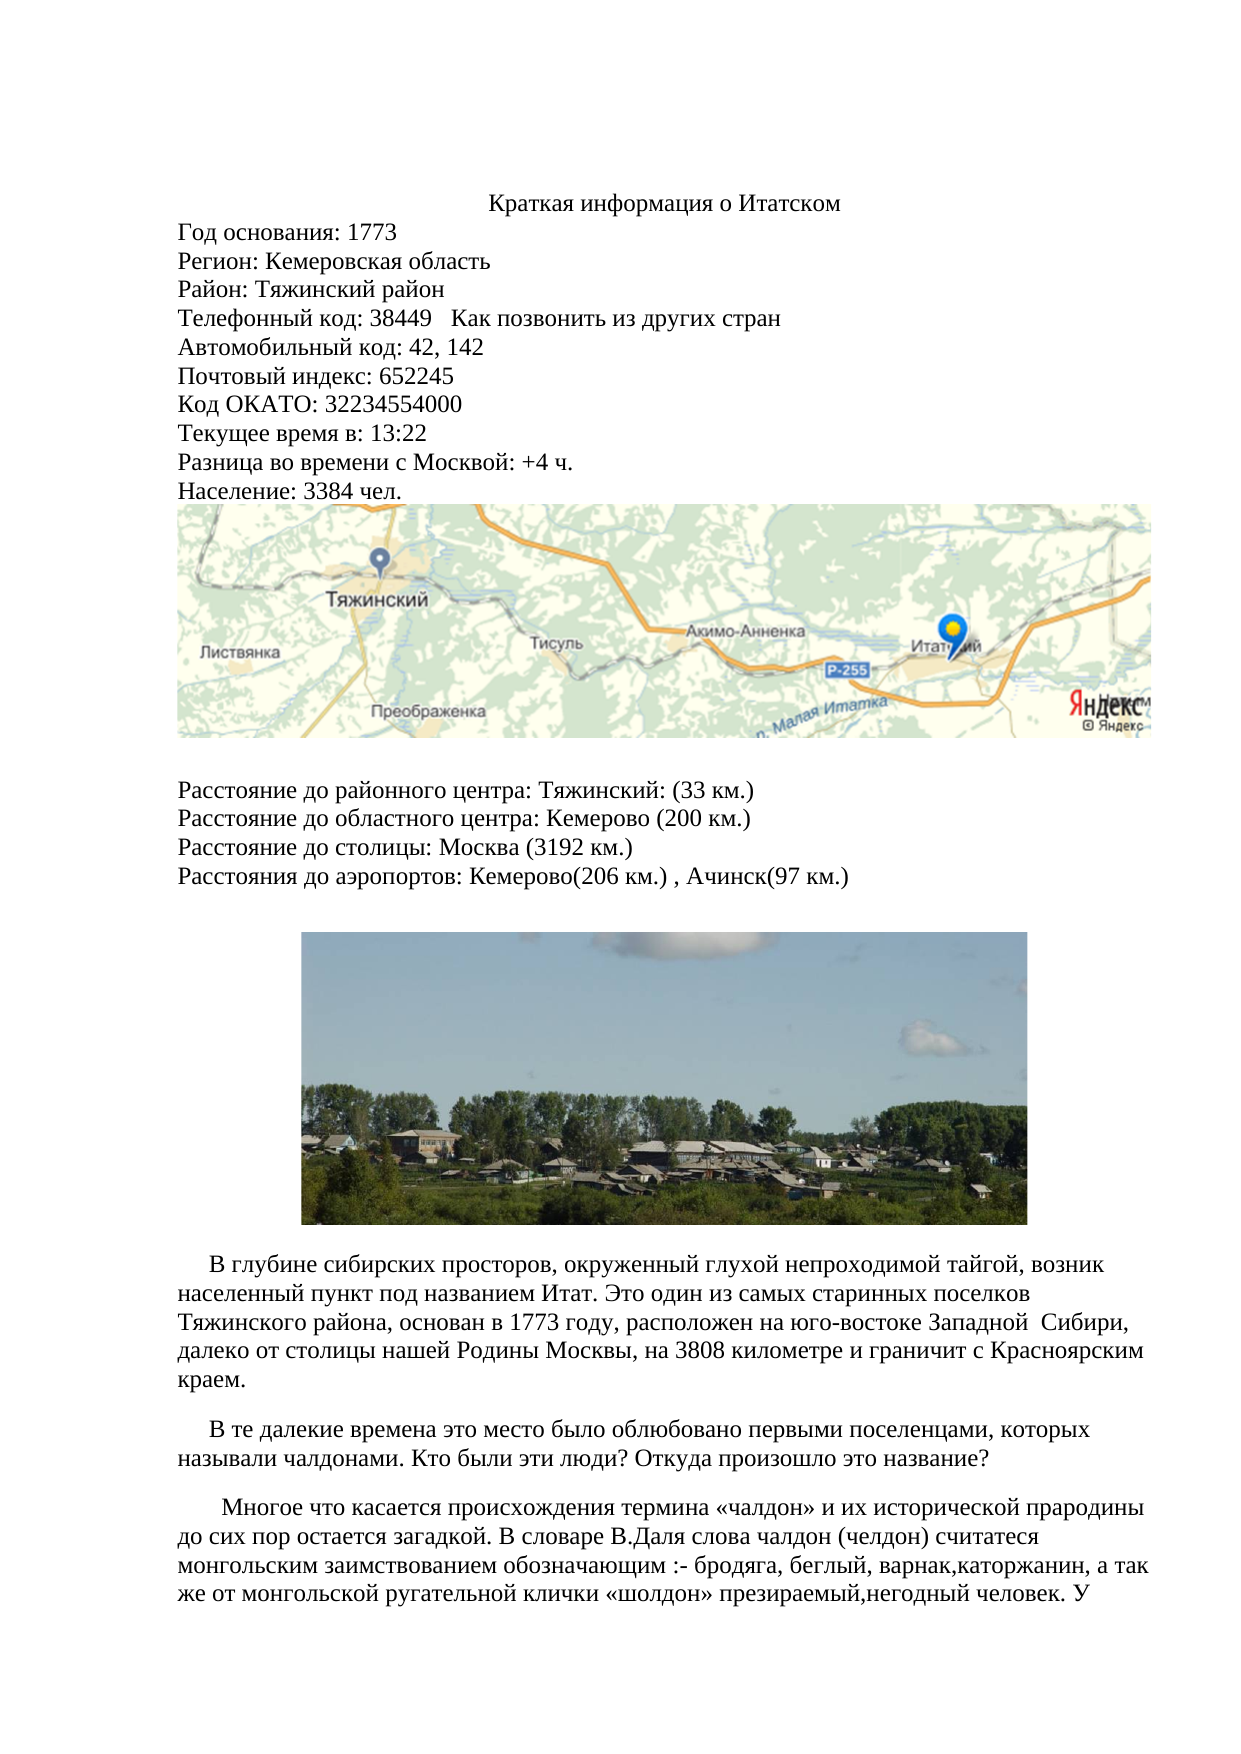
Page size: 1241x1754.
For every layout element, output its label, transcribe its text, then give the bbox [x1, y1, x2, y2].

picture [301, 932, 1028, 1225]
text Регион: Кемеровская область [177, 246, 1152, 274]
text Автомобильный код: 42, 142 [177, 332, 1152, 361]
text В те далекие времена это место было облюбовано первыми поселенцами, которых называли чалдонами. Кто были эти люди? Откуда произошло это название? [177, 1414, 1152, 1471]
text Население: 3384 чел. [177, 476, 1152, 504]
text Телефонный код: 38449 Как позвонить из других стран [177, 303, 1152, 332]
text Текущее время в: 13:22 [177, 418, 1152, 447]
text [177, 1492, 1152, 1607]
text Краткая информация о Итатском [177, 188, 1152, 217]
text Район: Тяжинcкий район [177, 274, 1152, 303]
text Год основания: 1773 [177, 217, 1152, 246]
text Разница во времени с Москвой: +4 ч. [177, 447, 1152, 476]
text Расстояния до аэропортов: Кемерово(206 км.) , Ачинск(97 км.) [177, 861, 1152, 890]
text Почтовый индекс: 652245 [177, 361, 1152, 389]
text Расстояние до районного центра: Тяжинский: (33 км.) [177, 775, 1152, 803]
text Расстояние до столицы: Москва (3192 км.) [177, 832, 1152, 861]
text Расстояние до областного центра: Кемерово (200 км.) [177, 803, 1152, 832]
picture [177, 504, 1152, 738]
text В глубине сибирских просторов, окруженный глухой непроходимой тайгой, возник населенный пункт под названием Итат. Это один из самых старинных поселков Тяжинского района, основан в 1773 году, расположен на юго-востоке Западной Сибири, далеко от столицы нашей Родины Москвы, на 3808 километре и граничит с Красноярским краем. [177, 1249, 1152, 1393]
text Код ОКАТО: 32234554000 [177, 389, 1152, 418]
